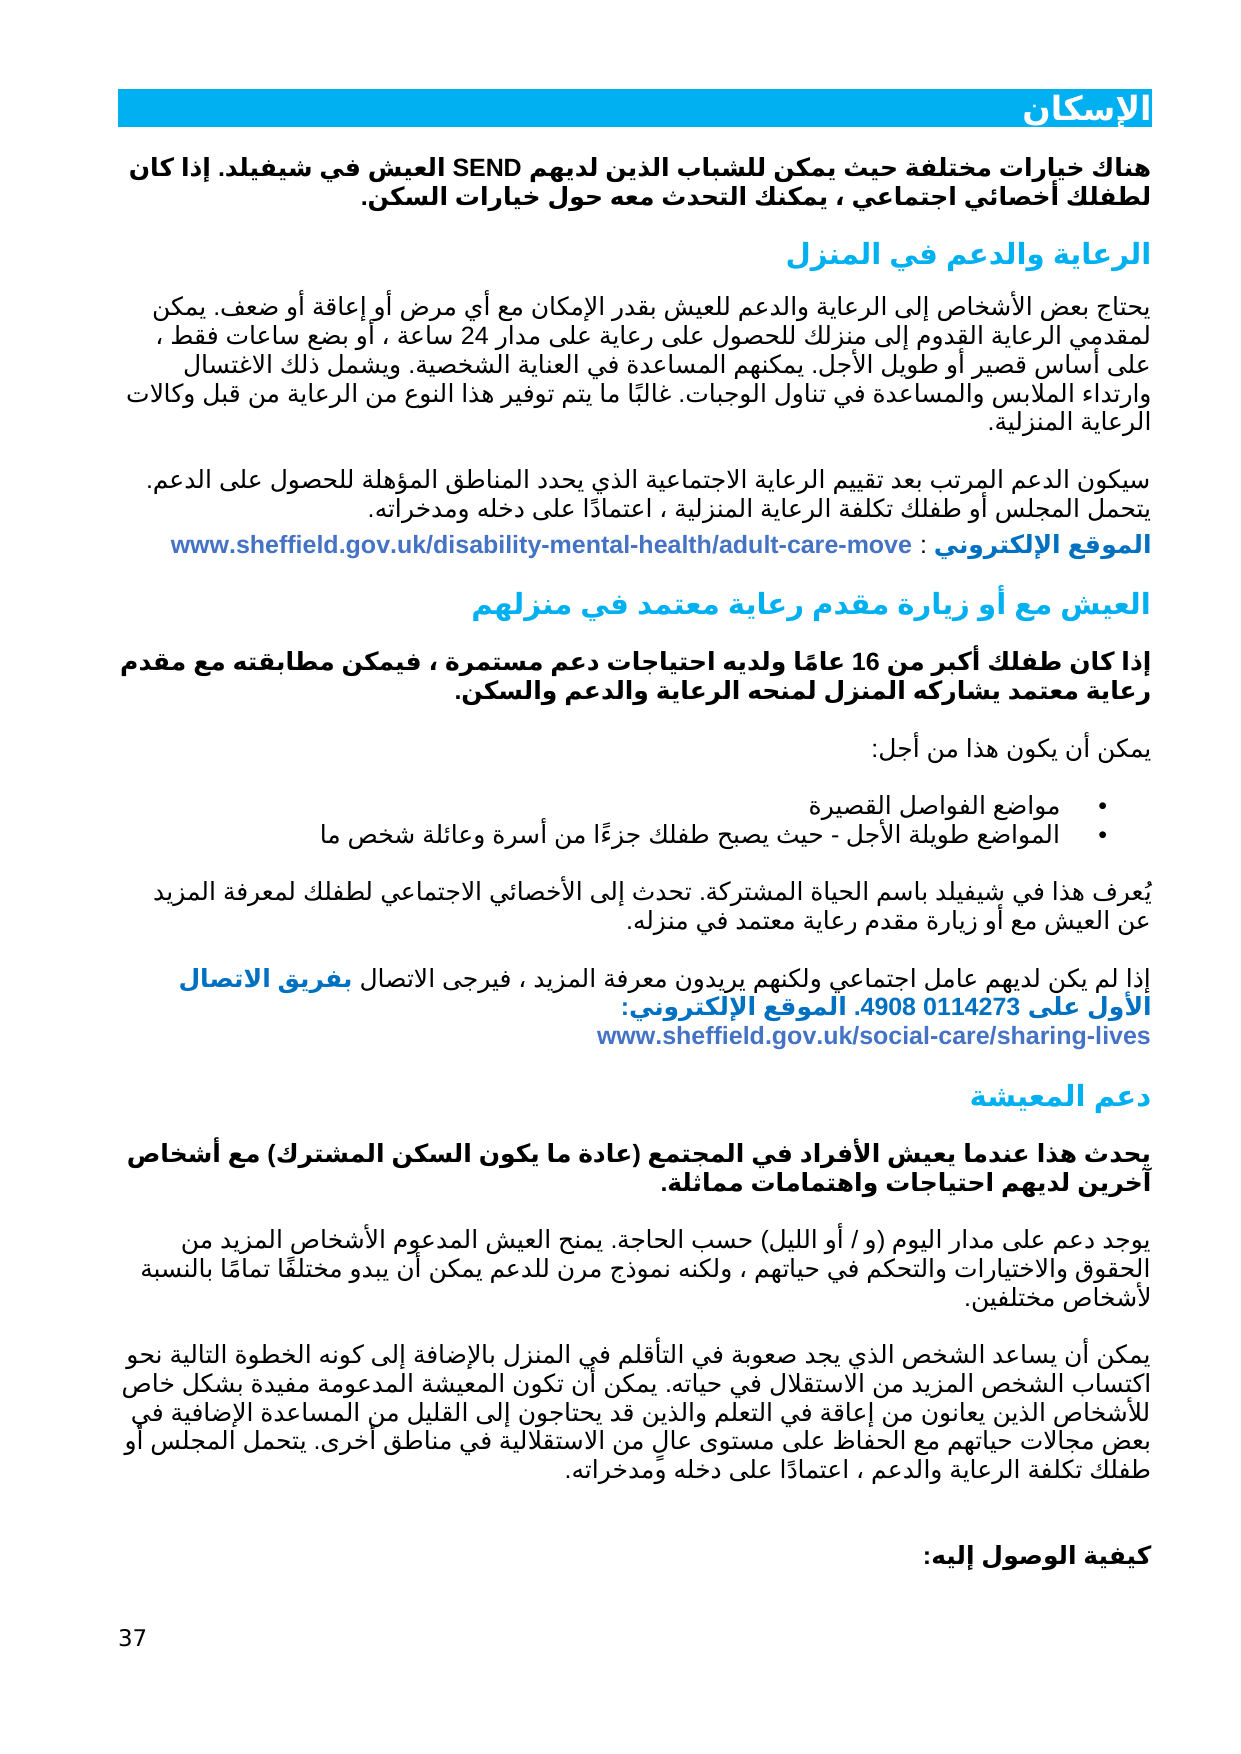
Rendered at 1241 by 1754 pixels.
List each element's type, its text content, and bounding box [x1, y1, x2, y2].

text يمكن أن يساعد الشخص الذي يجد صعوبة في التأقلم في المنزل بالإضافة إلى كونه الخطوة التالية نحو اكتساب الشخص المزيد من الاستقلال في حياته. يمكن أن تكون المعيشة المدعومة مفيدة بشكل خاص للأشخاص الذين يعانون من إعاقة في التعلم والذين قد يحتاجون إلى القليل من المساعدة الإضافية في بعض مجالات حياتهم مع الحفاظ على مستوى عالٍ من الاستقلالية في مناطق أخرى. يتحمل المجلس أو طفلك تكلفة الرعاية والدعم ، اعتمادًا على دخله ومدخراته. [118, 1340, 1152, 1484]
text دعم المعيشة [118, 1078, 1152, 1112]
text إذا كان طفلك أكبر من 16 عامًا ولديه احتياجات دعم مستمرة ، فيمكن مطابقته مع مقدم رعاية معتمد يشاركه المنزل لمنحه الرعاية والدعم والسكن. [118, 647, 1152, 705]
text الموقع الإلكتروني : www.sheffield.gov.uk/disability-mental-health/adult-care-move [118, 529, 1152, 558]
text كيفية الوصول إليه: [118, 1541, 1152, 1570]
text الرعاية والدعم في المنزل [118, 237, 1152, 271]
text سيكون الدعم المرتب بعد تقييم الرعاية الاجتماعية الذي يحدد المناطق المؤهلة للحصول على الدعم. يتحمل المجلس أو طفلك تكلفة الرعاية المنزلية ، اعتمادًا على دخله ومدخراته. [118, 465, 1152, 522]
text يوجد دعم على مدار اليوم (و / أو الليل) حسب الحاجة. يمنح العيش المدعوم الأشخاص المزيد من الحقوق والاختيارات والتحكم في حياتهم ، ولكنه نموذج مرن للدعم يمكن أن يبدو مختلفًا تمامًا بالنسبة لأشخاص مختلفين. [118, 1225, 1152, 1311]
text هناك خيارات مختلفة حيث يمكن للشباب الذين لديهم SEND العيش في شيفيلد. إذا كان لطفلك أخصائي اجتماعي ، يمكنك التحدث معه حول خيارات السكن. [118, 153, 1152, 211]
text العيش مع أو زيارة مقدم رعاية معتمد في منزلهم [118, 587, 1152, 621]
text الإسكان [118, 89, 1152, 127]
text إذا لم يكن لديهم عامل اجتماعي ولكنهم يريدون معرفة المزيد ، فيرجى الاتصال بفريق الاتصال الأول على 0114273 4908. الموقع الإلكتروني: www.sheffield.gov.uk/social-care/sharing-lives [118, 963, 1152, 1050]
list مواضع الفواصل القصيرة [118, 791, 1098, 820]
text يمكن أن يكون هذا من أجل: [118, 733, 1152, 762]
text يُعرف هذا في شيفيلد باسم الحياة المشتركة. تحدث إلى الأخصائي الاجتماعي لطفلك لمعرفة المزيد عن العيش مع أو زيارة مقدم رعاية معتمد في منزله. [118, 877, 1152, 935]
list المواضع طويلة الأجل - حيث يصبح طفلك جزءًا من أسرة وعائلة شخص ما [118, 820, 1098, 848]
text يحتاج بعض الأشخاص إلى الرعاية والدعم للعيش بقدر الإمكان مع أي مرض أو إعاقة أو ضعف. يمكن لمقدمي الرعاية القدوم إلى منزلك للحصول على رعاية على مدار 24 ساعة ، أو بضع ساعات فقط ، على أساس قصير أو طويل الأجل. يمكنهم المساعدة في العناية الشخصية. ويشمل ذلك الاغتسال وارتداء الملابس والمساعدة في تناول الوجبات. غالبًا ما يتم توفير هذا النوع من الرعاية من قبل وكالات الرعاية المنزلية. [118, 292, 1152, 436]
text يحدث هذا عندما يعيش الأفراد في المجتمع (عادة ما يكون السكن المشترك) مع أشخاص آخرين لديهم احتياجات واهتمامات مماثلة. [118, 1139, 1152, 1196]
